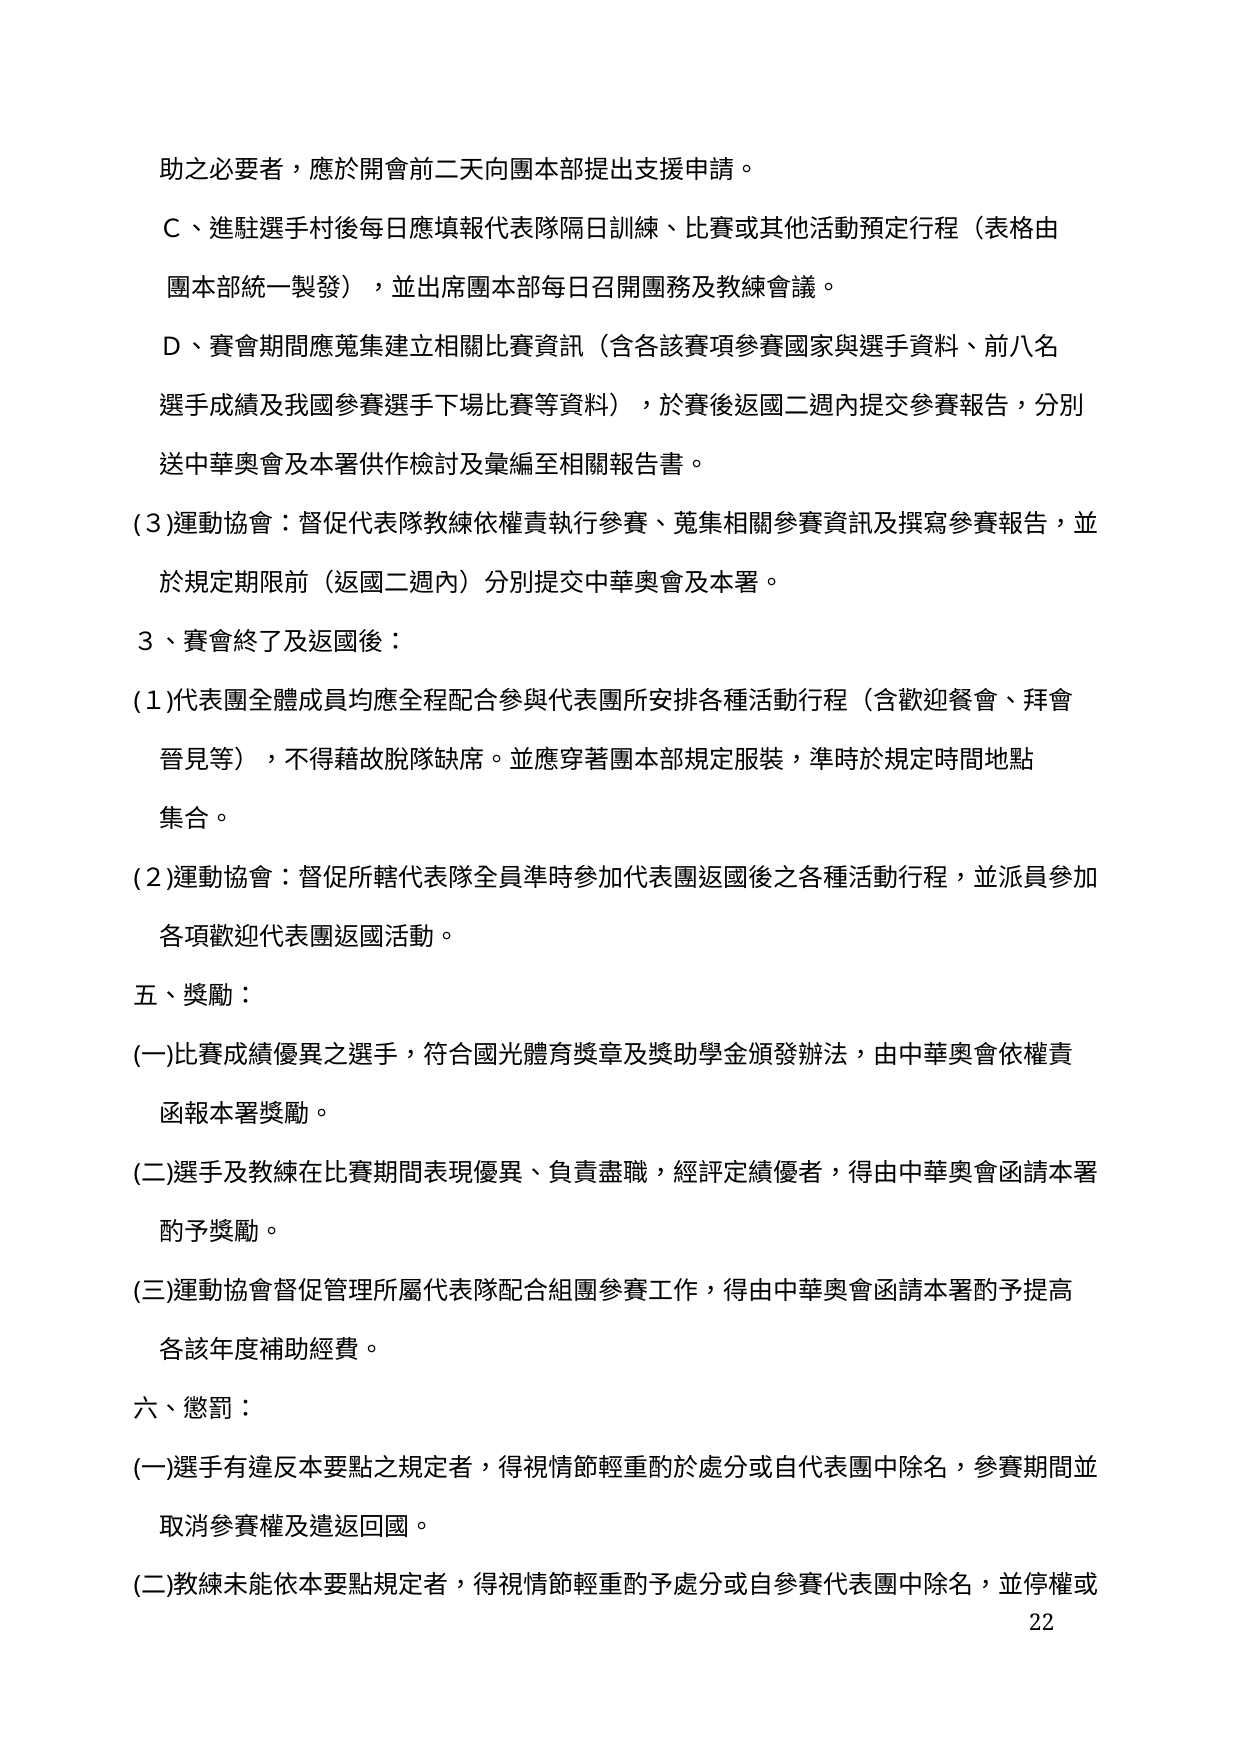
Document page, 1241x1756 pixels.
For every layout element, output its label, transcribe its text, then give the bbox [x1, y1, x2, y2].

text (一)選手有違反本要點之規定者，得視情節輕重酌於處分或自代表團中除名，參賽期間並 [133, 1447, 1128, 1483]
text 取消參賽權及遣返回國。 [133, 1506, 1128, 1542]
text (一)比賽成績優異之選手，符合國光體育獎章及獎助學金頒發辦法，由中華奧會依權責 [133, 1034, 1128, 1071]
text 送中華奧會及本署供作檢討及彙編至相關報告書。 [133, 445, 1128, 481]
text 於規定期限前（返國二週內）分別提交中華奧會及本署。 [133, 563, 1128, 599]
text 選手成績及我國參賽選手下場比賽等資料），於賽後返國二週內提交參賽報告，分別 [133, 386, 1128, 422]
text 六、懲罰： [133, 1388, 1128, 1424]
text (３)運動協會：督促代表隊教練依權責執行參賽、蒐集相關參賽資訊及撰寫參賽報告，並 [133, 504, 1128, 540]
text Ｄ、賽會期間應蒐集建立相關比賽資訊（含各該賽項參賽國家與選手資料、前八名 [133, 327, 1128, 363]
text (二)教練未能依本要點規定者，得視情節輕重酌予處分或自參賽代表團中除名，並停權或 [133, 1565, 1128, 1601]
text (二)選手及教練在比賽期間表現優異、負責盡職，經評定績優者，得由中華奧會函請本署 [133, 1152, 1128, 1188]
text 五、獎勵： [133, 975, 1128, 1012]
text 各該年度補助經費。 [133, 1329, 1128, 1365]
text ３、賽會終了及返國後： [133, 622, 1128, 658]
text (１)代表團全體成員均應全程配合參與代表團所安排各種活動行程（含歡迎餐會、拜會 [133, 681, 1128, 717]
text 集合。 [133, 798, 1128, 835]
text 酌予獎勵。 [133, 1211, 1128, 1247]
text 助之必要者，應於開會前二天向團本部提出支援申請。 [133, 150, 1128, 186]
text 各項歡迎代表團返國活動。 [133, 916, 1128, 953]
text (２)運動協會：督促所轄代表隊全員準時參加代表團返國後之各種活動行程，並派員參加 [133, 857, 1128, 894]
text 函報本署獎勵。 [133, 1093, 1128, 1129]
text Ｃ、進駐選手村後每日應填報代表隊隔日訓練、比賽或其他活動預定行程（表格由 [133, 209, 1128, 245]
text 團本部統一製發），並出席團本部每日召開團務及教練會議。 [133, 268, 1128, 304]
text (三)運動協會督促管理所屬代表隊配合組團參賽工作，得由中華奧會函請本署酌予提高 [133, 1270, 1128, 1306]
text 晉見等），不得藉故脫隊缺席。並應穿著團本部規定服裝，準時於規定時間地點 [133, 739, 1128, 776]
